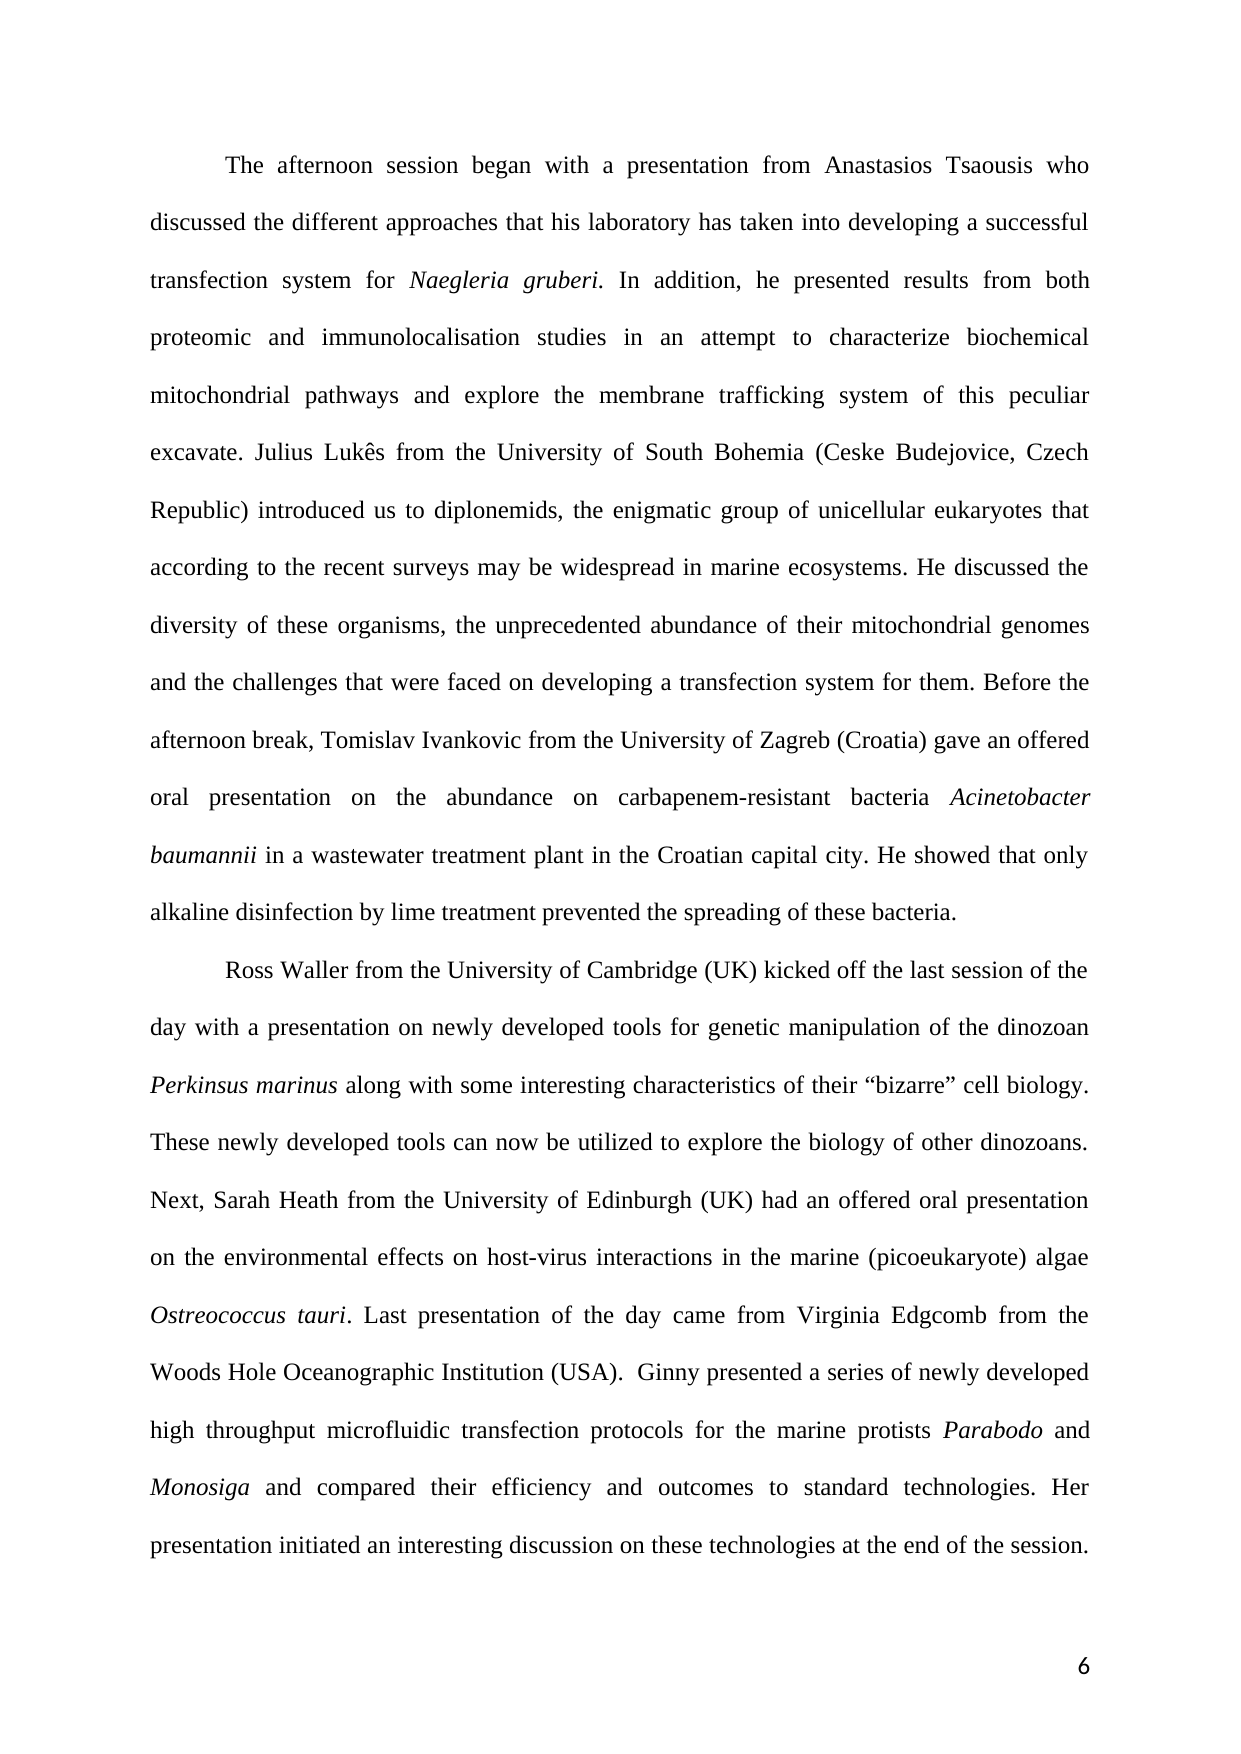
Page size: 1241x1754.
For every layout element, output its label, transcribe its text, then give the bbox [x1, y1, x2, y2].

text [150, 955, 1090, 1559]
text The afternoon session began with a presentation from Anastasios Tsaousis who discussed the different approaches that his laboratory has taken into developing a successful transfection system for Naegleria gruberi. In addition, he presented results from both proteomic and immunolocalisation studies in an attempt to characterize biochemical mitochondrial pathways and explore the membrane trafficking system of this peculiar excavate. Julius Lukês from the University of South Bohemia (Ceske Budejovice, Czech Republic) introduced us to diplonemids, the enigmatic group of unicellular eukaryotes that according to the recent surveys may be widespread in marine ecosystems. He discussed the diversity of these organisms, the unprecedented abundance of their mitochondrial genomes and the challenges that were faced on developing a transfection system for them. Before the afternoon break, Tomislav Ivankovic from the University of Zagreb (Croatia) gave an offered oral presentation on the abundance on carbapenem-resistant bacteria Acinetobacter baumannii in a wastewater treatment plant in the Croatian capital city. He showed that only alkaline disinfection by lime treatment prevented the spreading of these bacteria. [150, 150, 1090, 926]
